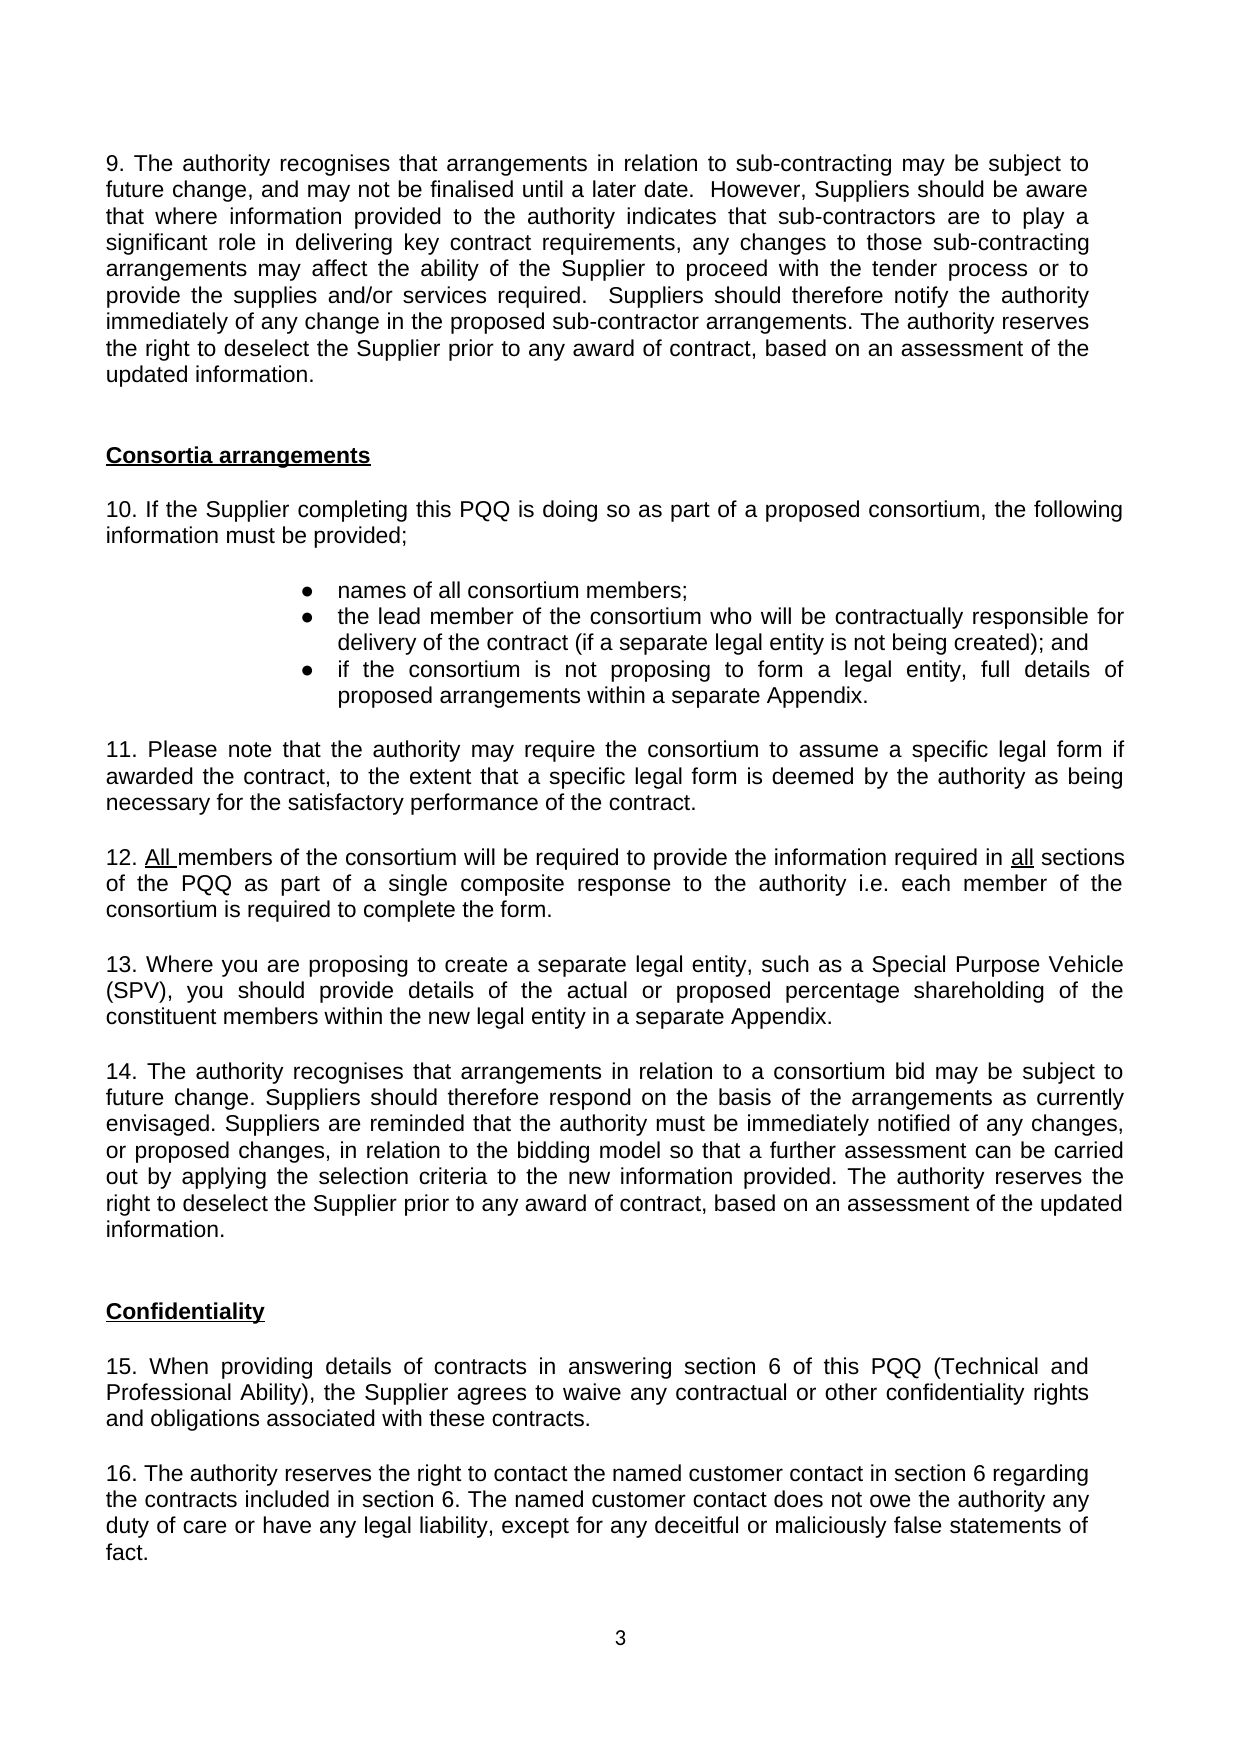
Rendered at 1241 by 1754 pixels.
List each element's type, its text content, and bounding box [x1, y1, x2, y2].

text 9. The authority recognises that arrangements in relation to sub-contracting may be subject to future change, and may not be finalised until a later date. However, Suppliers should be aware that where information provided to the authority indicates that sub-contractors are to play a significant role in delivering key contract requirements, any changes to those sub-contracting arrangements may affect the ability of the Supplier to proceed with the tender process or to provide the supplies and/or services required. Suppliers should therefore notify the authority immediately of any change in the proposed sub-contractor arrangements. The authority reserves the right to deselect the Supplier prior to any award of contract, based on an assessment of the updated information. [106, 150, 1090, 387]
text 14. The authority recognises that arrangements in relation to a consortium bid may be subject to future change. Suppliers should therefore respond on the basis of the arrangements as currently envisaged. Suppliers are reminded that the authority must be immediately notified of any changes, or proposed changes, in relation to the bidding model so that a further assessment can be carried out by applying the selection criteria to the new information provided. The authority reserves the right to deselect the Supplier prior to any award of contract, based on an assessment of the updated information. [106, 1058, 1125, 1242]
text 13. Where you are proposing to create a separate legal entity, such as a Special Purpose Vehicle (SPV), you should provide details of the actual or proposed percentage shareholding of the constituent members within the new legal entity in a separate Appendix. [106, 951, 1125, 1030]
text 15. When providing details of contracts in answering section 6 of this PQQ (Technical and Professional Ability), the Supplier agrees to waive any contractual or other confidentiality rights and obligations associated with these contracts. [106, 1353, 1090, 1432]
text 12. All members of the consortium will be required to provide the information required in all sections of the PQQ as part of a single composite response to the authority i.e. each member of the consortium is required to complete the form. [106, 843, 1125, 923]
list names of all consortium members; [300, 577, 1125, 603]
text 16. The authority reserves the right to contact the named customer contact in section 6 regarding the contracts included in section 6. The named customer contact does not owe the authority any duty of care or have any legal liability, except for any deceitful or maliciously false statements of fact. [106, 1460, 1090, 1565]
text Confidentiality [106, 1298, 1125, 1324]
list if the consortium is not proposing to form a legal entity, full details of proposed arrangements within a separate Appendix. [300, 656, 1125, 708]
text 11. Please note that the authority may require the consortium to assume a specific legal form if awarded the contract, to the extent that a specific legal form is deemed by the authority as being necessary for the satisfactory performance of the contract. [106, 736, 1125, 816]
list the lead member of the consortium who will be contractually responsible for delivery of the contract (if a separate legal entity is not being created); and [300, 603, 1125, 656]
text 10. If the Supplier completing this PQQ is doing so as part of a proposed consortium, the following information must be provided; [106, 496, 1125, 549]
text Consortia arrangements [106, 442, 1125, 468]
